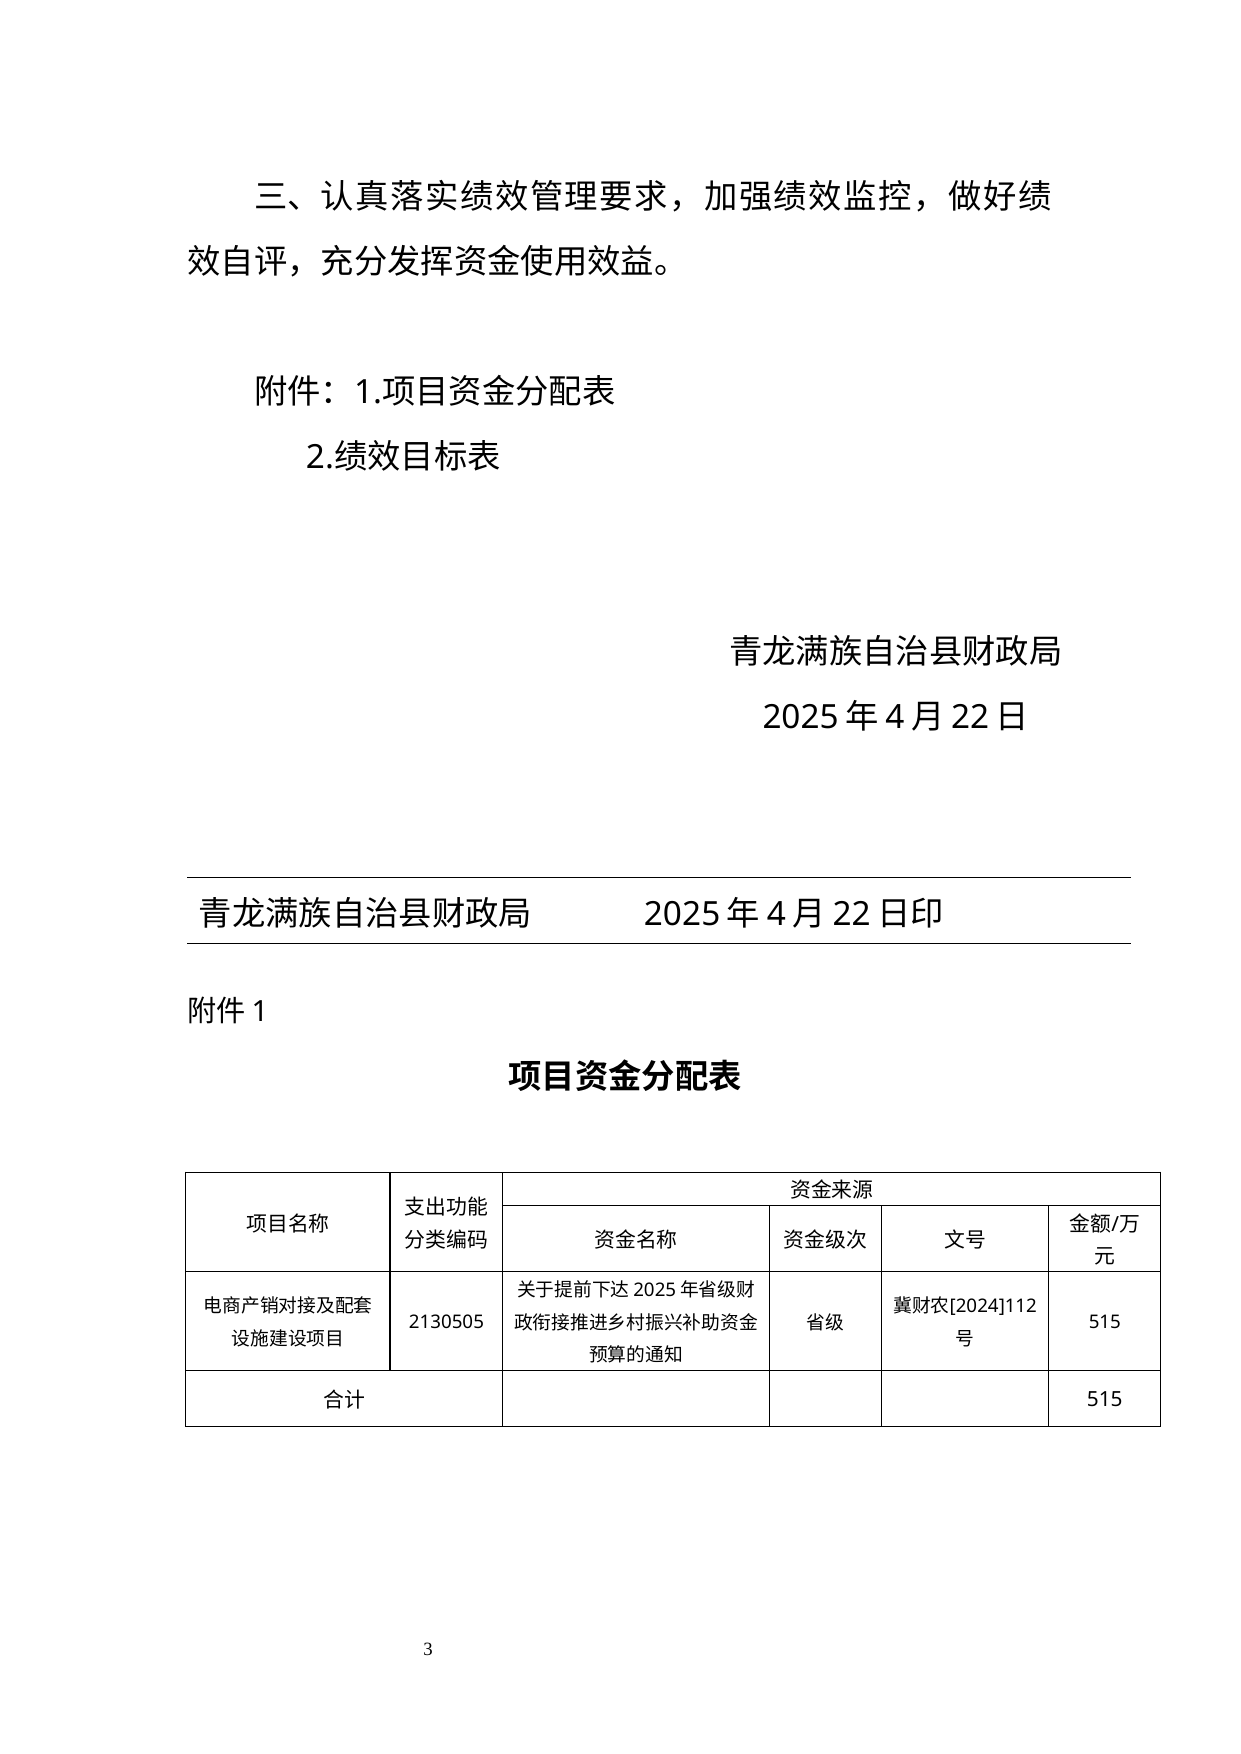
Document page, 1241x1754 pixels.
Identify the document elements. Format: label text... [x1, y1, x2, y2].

text 项目资金分配表 [187, 1042, 1062, 1107]
text 附件1 [187, 977, 1062, 1042]
text 青龙满族自治县财政局 [187, 617, 1062, 682]
table_header 资金来源 [503, 1173, 1160, 1205]
table_cell 合计 [186, 1371, 502, 1426]
table_header 项目名称 [186, 1173, 389, 1271]
table_cell 资金名称 [503, 1206, 769, 1271]
table_cell 515 [1049, 1272, 1160, 1370]
text 2025年4月22日 [187, 682, 1029, 747]
table_cell 金额/万元 [1049, 1206, 1160, 1271]
table_cell 关于提前下达2025年省级财政衔接推进乡村振兴补助资金预算的通知 [503, 1272, 769, 1370]
table_cell 冀财农[2024]112号 [882, 1272, 1048, 1370]
table_header 支出功能分类编码 [391, 1173, 502, 1271]
table_header 青龙满族自治县财政局 2025年4月22日印 [187, 878, 1131, 943]
table_cell 515 [1049, 1371, 1160, 1426]
table_cell 资金级次 [770, 1206, 881, 1271]
table_cell 2130505 [391, 1272, 502, 1370]
table_cell [503, 1371, 769, 1426]
table_cell 省级 [770, 1272, 881, 1370]
table_cell [770, 1371, 881, 1426]
text 附件：1.项目资金分配表 [187, 357, 1053, 422]
text 2.绩效目标表 [187, 422, 1053, 487]
list 认真落实绩效管理要求，加强绩效监控，做好绩效自评，充分发挥资金使用效益。 [187, 162, 1053, 292]
table_cell 文号 [882, 1206, 1048, 1271]
table_cell 电商产销对接及配套设施建设项目 [186, 1272, 389, 1370]
table_cell [882, 1371, 1048, 1426]
